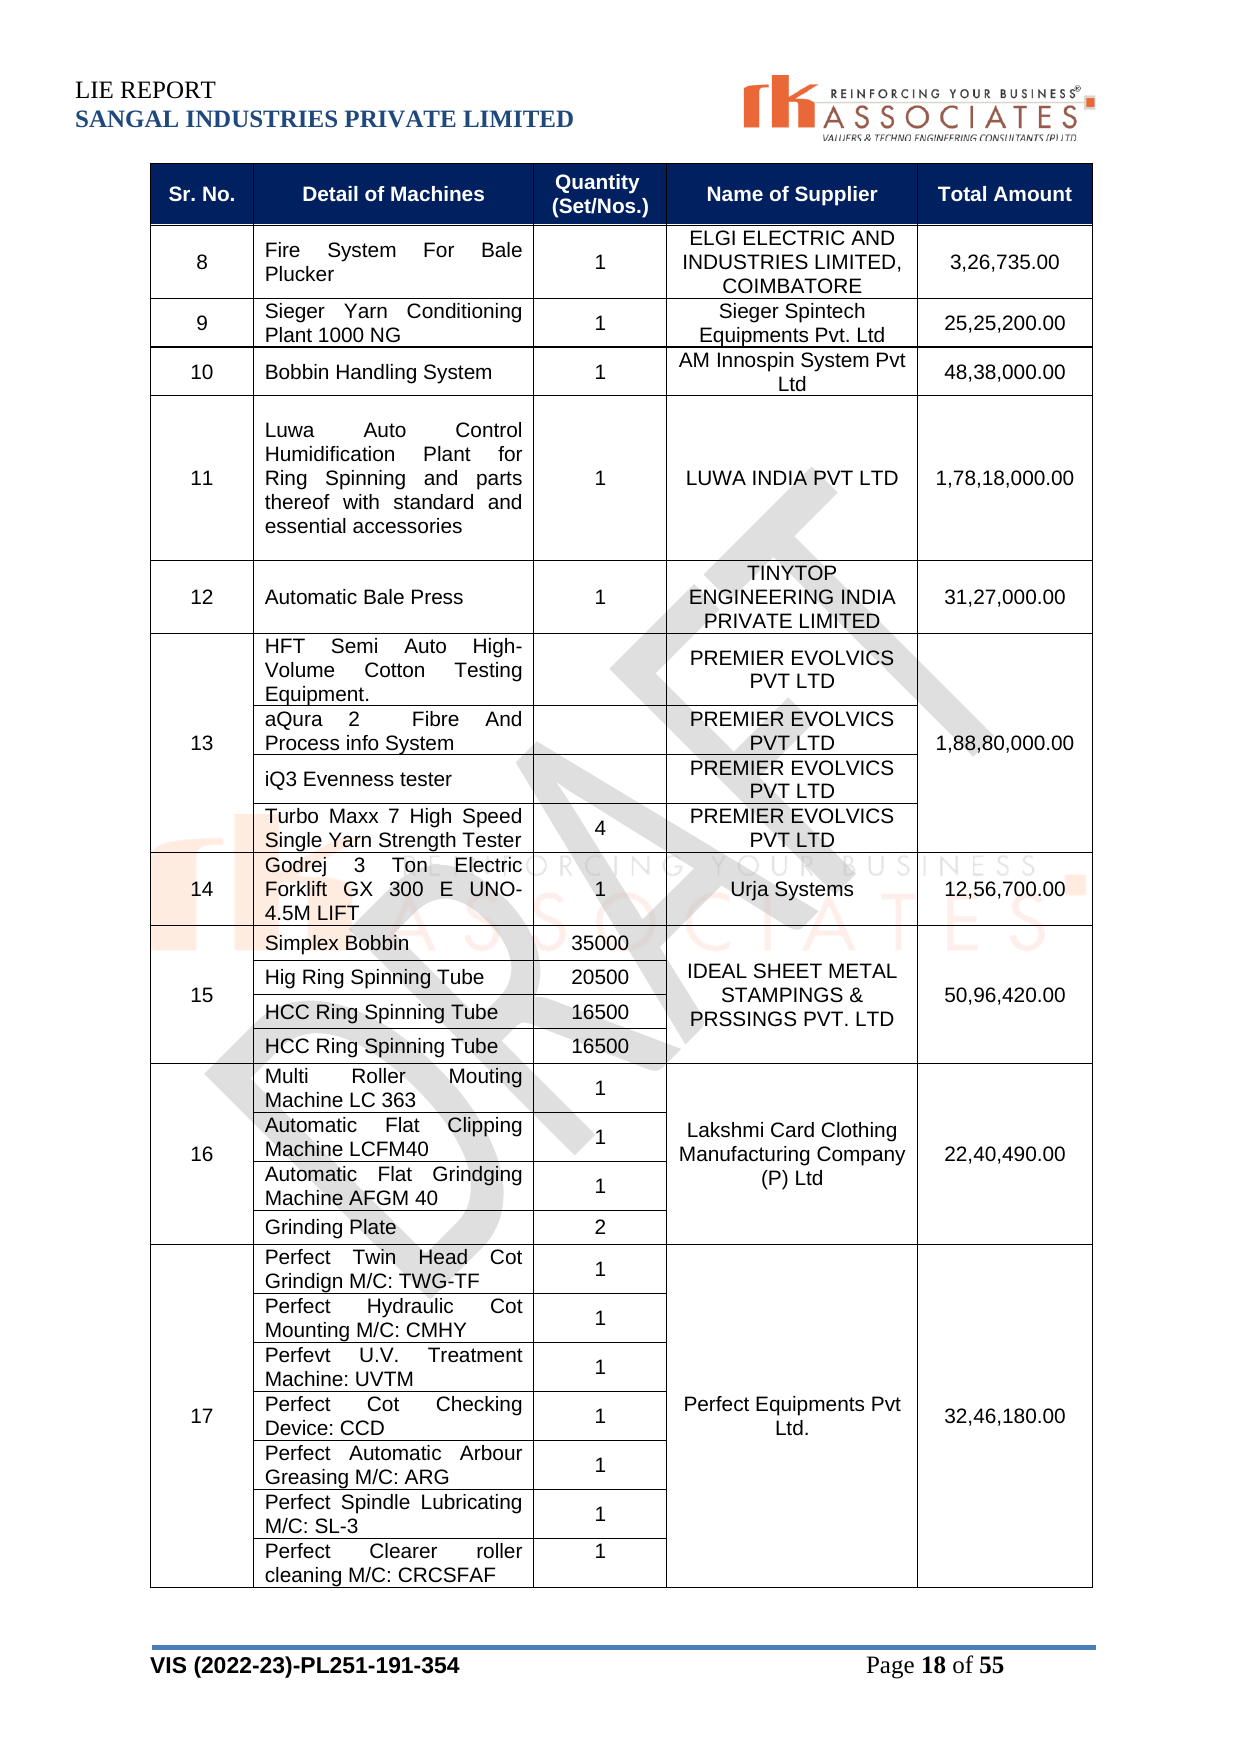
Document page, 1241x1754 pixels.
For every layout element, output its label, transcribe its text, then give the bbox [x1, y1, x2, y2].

table_cell PREMIER EVOLVICS PVT LTD [667, 804, 917, 852]
table_cell 13 [151, 634, 253, 852]
table_cell 3,26,735.00 [918, 226, 1092, 297]
table_cell 25,25,200.00 [918, 299, 1092, 346]
table_cell 16 [151, 1064, 253, 1244]
table_cell [534, 706, 666, 754]
table_cell Perfect Equipments Pvt Ltd. [667, 1245, 917, 1587]
table_cell PREMIER EVOLVICS PVT LTD [667, 706, 917, 754]
table_cell HFT Semi Auto High-Volume Cotton Testing Equipment. [254, 634, 533, 705]
table_cell 35000 [534, 926, 666, 959]
table_header Name of Supplier [667, 164, 917, 224]
table_cell ELGI ELECTRIC AND INDUSTRIES LIMITED, COIMBATORE [667, 226, 917, 297]
table_cell IDEAL SHEET METAL STAMPINGS & PRSSINGS PVT. LTD [667, 926, 917, 1063]
table_cell Perfect Spindle Lubricating M/C: SL-3 [254, 1490, 533, 1538]
table_cell 48,38,000.00 [918, 348, 1092, 395]
table_cell iQ3 Evenness tester [254, 755, 533, 803]
table_cell TINYTOP ENGINEERING INDIA PRIVATE LIMITED [667, 561, 917, 632]
table_cell 16500 [534, 995, 666, 1028]
table_cell Perfevt U.V. Treatment Machine: UVTM [254, 1343, 533, 1391]
table_cell 1 [534, 1113, 666, 1161]
table_cell 14 [151, 853, 253, 925]
table_cell 2 [534, 1211, 666, 1244]
table_cell LUWA INDIA PVT LTD [667, 396, 917, 559]
table_cell 4 [534, 804, 666, 852]
table_cell 20500 [534, 961, 666, 994]
table_cell 1 [534, 348, 666, 395]
table_cell 10 [151, 348, 253, 395]
table_cell Perfect Cot Checking Device: CCD [254, 1392, 533, 1440]
table_cell 1 [534, 1441, 666, 1489]
table_cell Simplex Bobbin [254, 926, 533, 959]
table_cell Perfect Automatic Arbour Greasing M/C: ARG [254, 1441, 533, 1489]
table_cell aQura 2 Fibre And Process info System [254, 706, 533, 754]
table_cell Bobbin Handling System [254, 348, 533, 395]
table_cell Grinding Plate [254, 1211, 533, 1244]
table_cell PREMIER EVOLVICS PVT LTD [667, 634, 917, 705]
table_header Total Amount [918, 164, 1092, 224]
table_cell 1 [534, 1245, 666, 1293]
table_cell Automatic Flat Clipping Machine LCFM40 [254, 1113, 533, 1161]
table_cell 11 [151, 396, 253, 559]
table_cell 1 [534, 1162, 666, 1209]
table_cell Sieger Yarn Conditioning Plant 1000 NG [254, 299, 533, 346]
table_cell Hig Ring Spinning Tube [254, 961, 533, 994]
table_header Sr. No. [151, 164, 253, 224]
table_cell 1 [534, 1490, 666, 1538]
table_cell AM Innospin System Pvt Ltd [667, 348, 917, 395]
table_cell 50,96,420.00 [918, 926, 1092, 1063]
table_cell Turbo Maxx 7 High Speed Single Yarn Strength Tester [254, 804, 533, 852]
table_cell 1 [534, 299, 666, 346]
table_cell PREMIER EVOLVICS PVT LTD [667, 755, 917, 803]
table_cell 1 [534, 853, 666, 925]
table_cell [534, 755, 666, 803]
table_cell HCC Ring Spinning Tube [254, 1029, 533, 1063]
table_cell 9 [151, 299, 253, 346]
table_cell Godrej 3 Ton Electric Forklift GX 300 E UNO-4.5M LIFT [254, 853, 533, 925]
table_cell [534, 634, 666, 705]
table_cell 22,40,490.00 [918, 1064, 1092, 1244]
table_cell 12,56,700.00 [918, 853, 1092, 925]
table_cell 1 [534, 1392, 666, 1440]
table_header Detail of Machines [254, 164, 533, 224]
table_cell Automatic Bale Press [254, 561, 533, 632]
table_cell 1 [534, 1539, 666, 1587]
table_cell Luwa Auto Control Humidification Plant for Ring Spinning and parts thereof with standard and essential accessories [254, 396, 533, 559]
table_cell 1 [534, 226, 666, 297]
table_cell 1 [534, 1343, 666, 1391]
table_cell Perfect Clearer roller cleaning M/C: CRCSFAF [254, 1539, 533, 1587]
table_header Quantity (Set/Nos.) [534, 164, 666, 224]
table_cell 1,78,18,000.00 [918, 396, 1092, 559]
picture [742, 75, 1095, 141]
table_cell Sieger Spintech Equipments Pvt. Ltd [667, 299, 917, 346]
table_cell Perfect Twin Head Cot Grindign M/C: TWG-TF [254, 1245, 533, 1293]
table_cell 1 [534, 561, 666, 632]
table_cell 1 [534, 1294, 666, 1342]
table_cell Multi Roller Mouting Machine LC 363 [254, 1064, 533, 1112]
table_cell 1 [534, 1064, 666, 1112]
table_cell 32,46,180.00 [918, 1245, 1092, 1587]
table_cell HCC Ring Spinning Tube [254, 995, 533, 1028]
table_cell 1,88,80,000.00 [918, 634, 1092, 852]
table_cell 15 [151, 926, 253, 1063]
table_cell Perfect Hydraulic Cot Mounting M/C: CMHY [254, 1294, 533, 1342]
table_cell 12 [151, 561, 253, 632]
table_cell 31,27,000.00 [918, 561, 1092, 632]
table_cell Lakshmi Card Clothing Manufacturing Company (P) Ltd [667, 1064, 917, 1244]
table_cell 16500 [534, 1029, 666, 1063]
table_cell Fire System For Bale Plucker [254, 226, 533, 297]
table_cell Automatic Flat Grindging Machine AFGM 40 [254, 1162, 533, 1209]
table_cell 17 [151, 1245, 253, 1587]
table_cell 1 [534, 396, 666, 559]
table_cell 8 [151, 226, 253, 297]
table_cell Urja Systems [667, 853, 917, 925]
